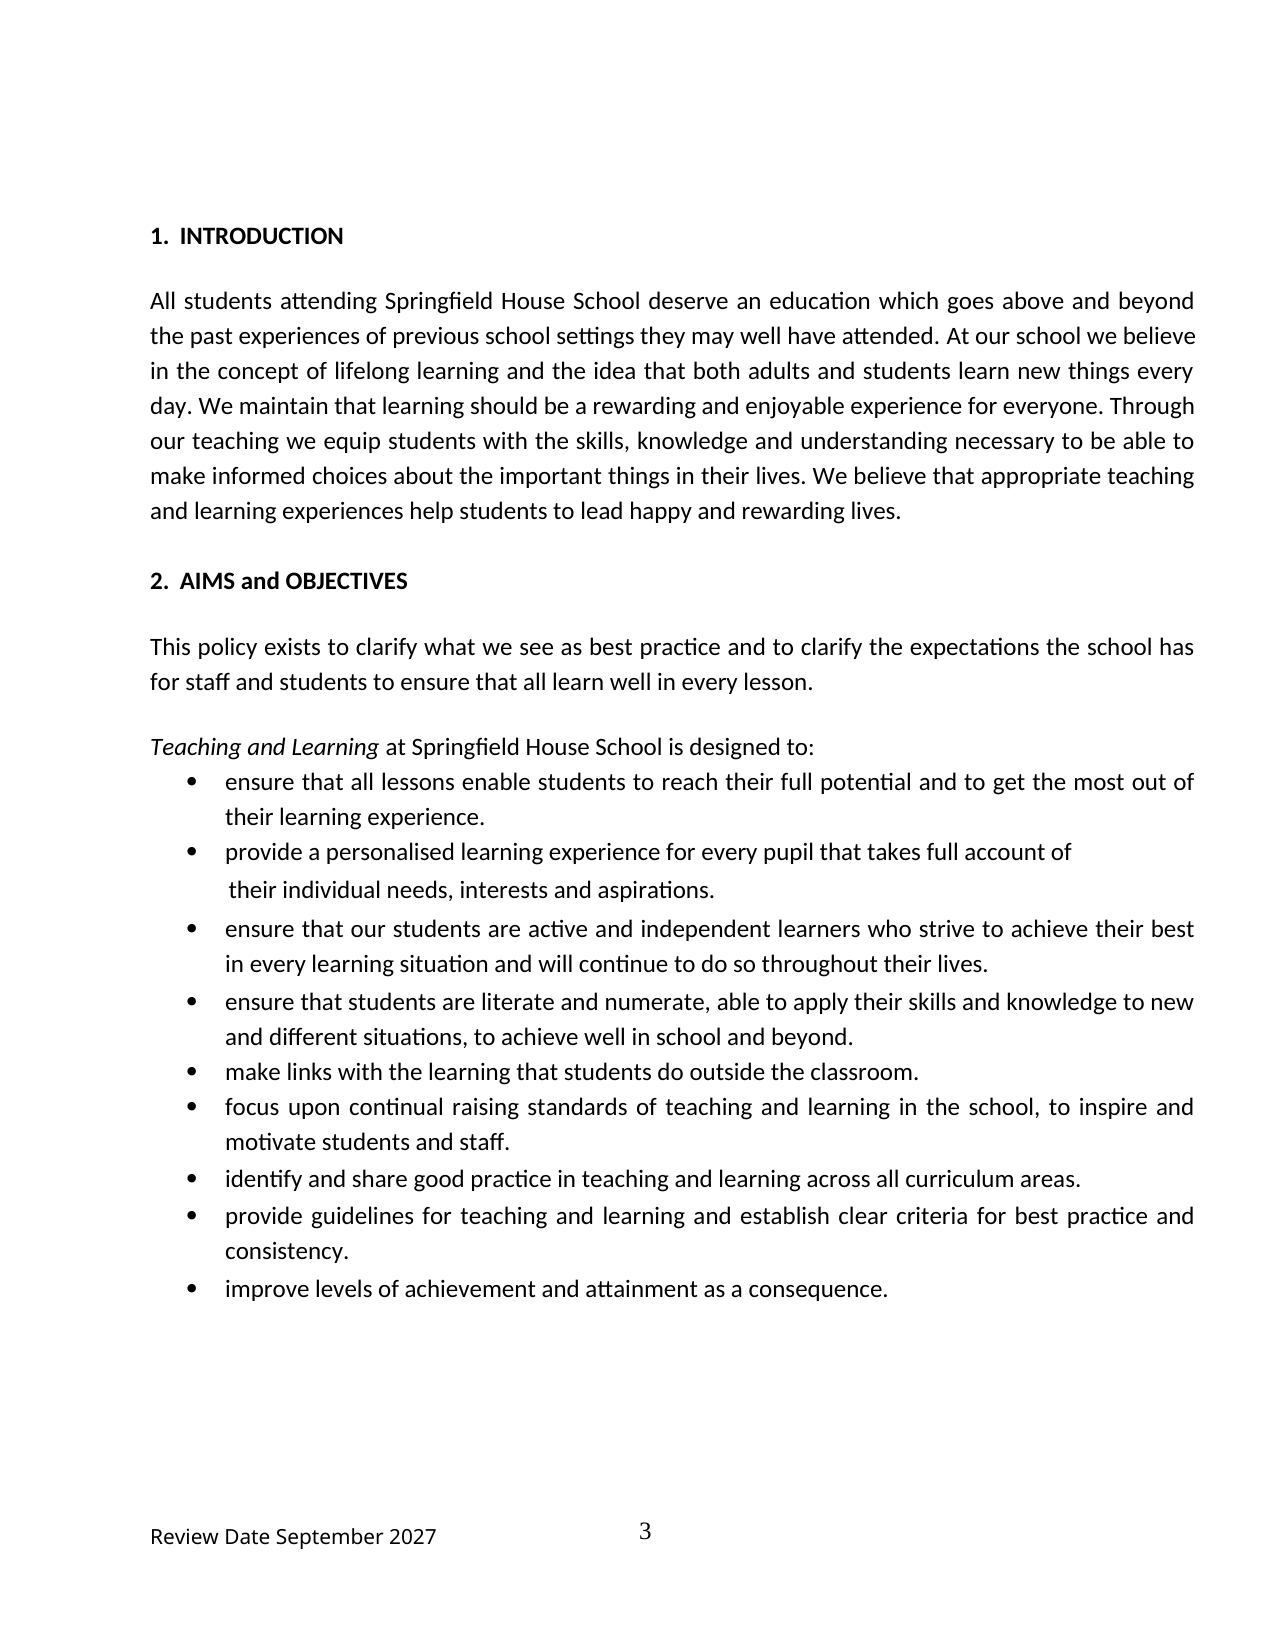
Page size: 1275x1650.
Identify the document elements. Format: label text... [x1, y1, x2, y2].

text Teaching and Learning at Springfield House School is designed to: [150, 732, 1196, 762]
text their individual needs, interests and aspirations. [194, 875, 1196, 905]
text This policy exists to clarify what we see as best practice and to clarify the expectations the school has for staff and students to ensure that all learn well in every lesson. [150, 631, 1196, 697]
text All students attending Springfield House School deserve an education which goes above and beyond the past experiences of previous school settings they may well have attended. At our school we believe in the concept of lifelong learning and the idea that both adults and students learn new things every day. We maintain that learning should be a rewarding and enjoyable experience for everyone. Through our teaching we equip students with the skills, knowledge and understanding necessary to be able to make informed choices about the important things in their lives. We believe that appropriate teaching and learning experiences help students to lead happy and rewarding lives. [150, 286, 1196, 526]
list provide a personalised learning experience for every pupil that takes full account of [187, 837, 1196, 867]
list improve levels of achievement and attainment as a consequence. [187, 1273, 1196, 1303]
list focus upon continual raising standards of teaching and learning in the school, to inspire and motivate students and staff. [187, 1091, 1196, 1156]
list ensure that our students are active and independent learners who strive to achieve their best in every learning situation and will continue to do so throughout their lives. [187, 913, 1196, 978]
subtitle INTRODUCTION [150, 220, 1196, 251]
list provide guidelines for teaching and learning and establish clear criteria for best practice and consistency. [187, 1201, 1196, 1266]
list ensure that students are literate and numerate, able to apply their skills and knowledge to new and different situations, to achieve well in school and beyond. [187, 986, 1196, 1051]
list ensure that all lessons enable students to reach their full potential and to get the most out of their learning experience. [187, 767, 1196, 832]
subtitle AIMS and OBJECTIVES [150, 566, 1196, 596]
list make links with the learning that students do outside the classroom. [187, 1056, 1196, 1086]
list identify and share good practice in teaching and learning across all curriculum areas. [187, 1163, 1196, 1194]
